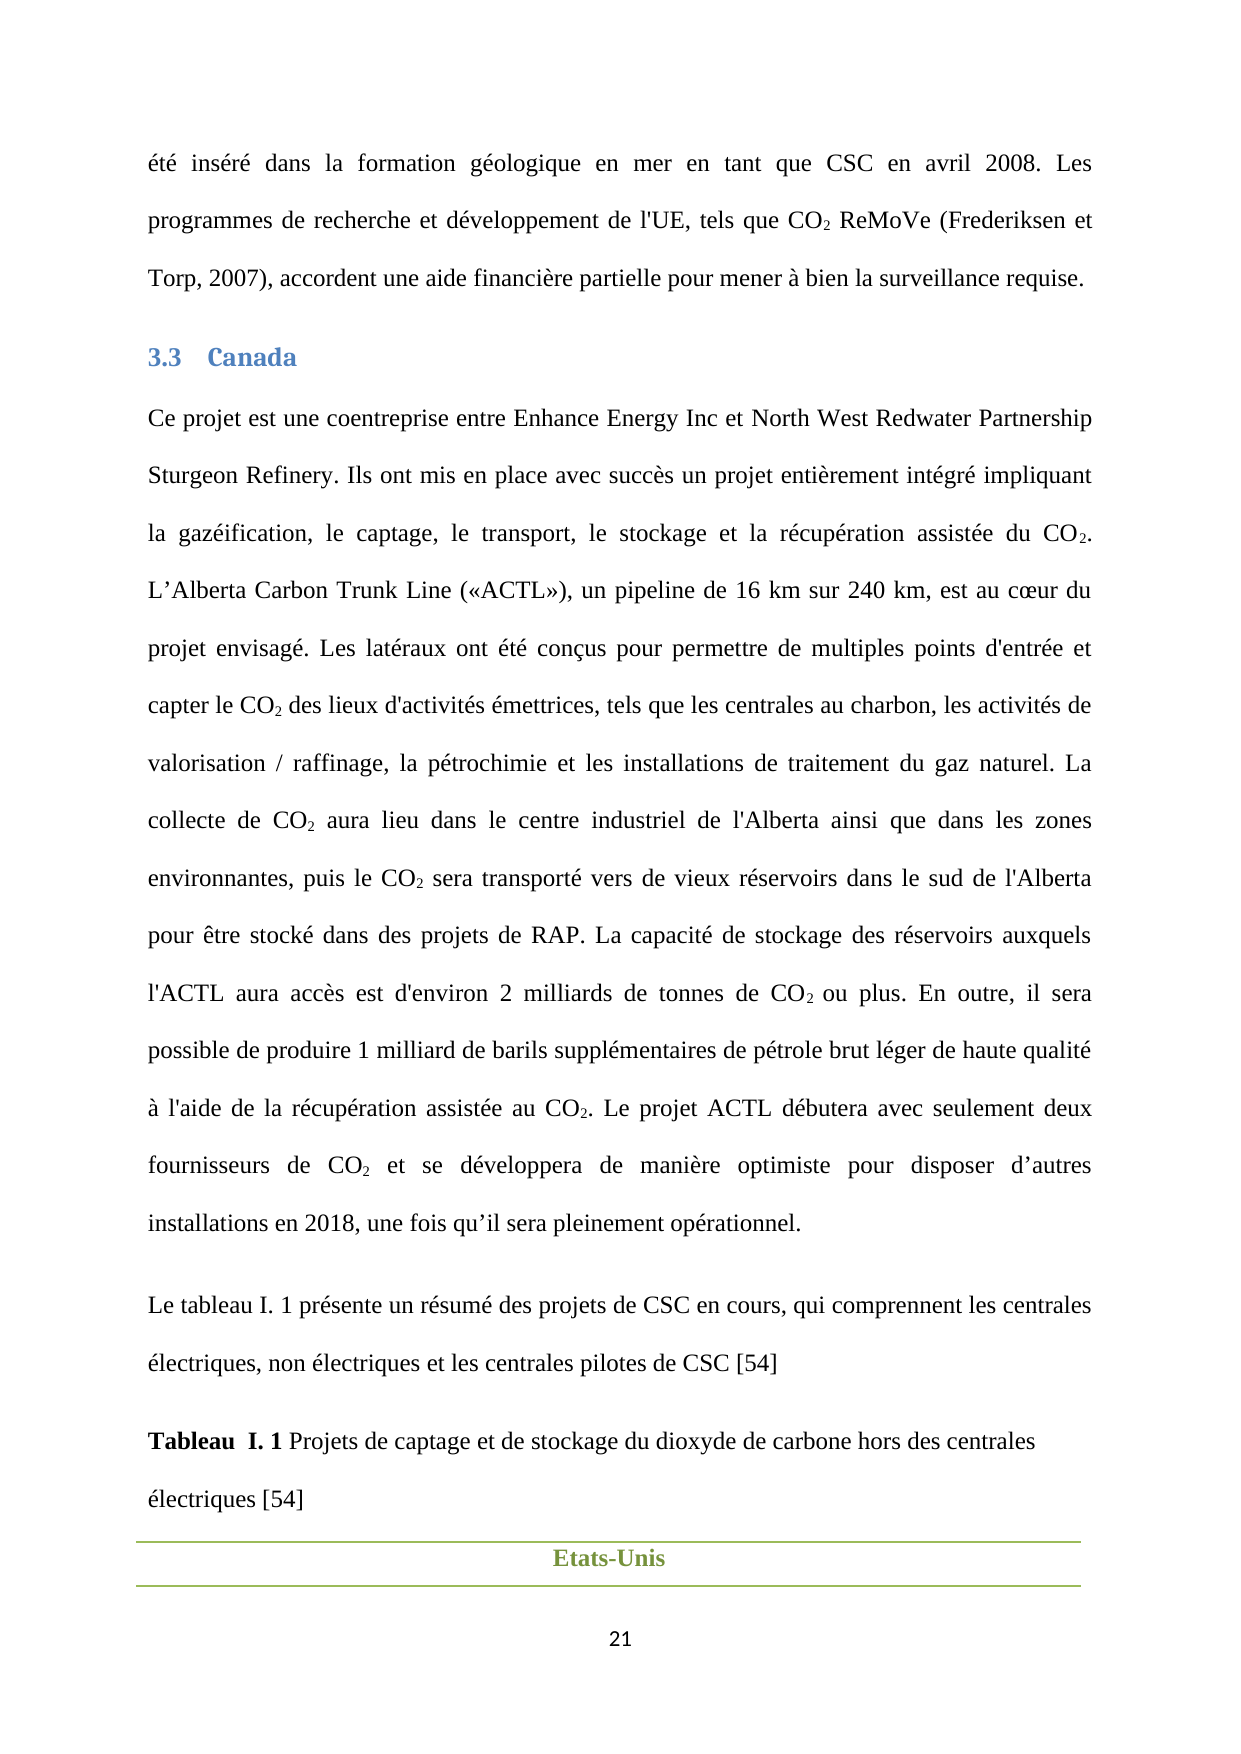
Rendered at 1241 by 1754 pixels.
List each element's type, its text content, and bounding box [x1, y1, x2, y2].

text Tableau I. 1 Projets de captage et de stockage du dioxyde de carbone hors des centrales électriques [54] [148, 1426, 1093, 1512]
subtitle Canada [148, 341, 1093, 373]
text Ce projet est une coentreprise entre Enhance Energy Inc et North West Redwater Partnership Sturgeon Refinery. Ils ont mis en place avec succès un projet entièrement intégré impliquant la gazéification, le captage, le transport, le stockage et la récupération assistée du CO2. L’Alberta Carbon Trunk Line («ACTL»), un pipeline de 16 km sur 240 km, est au cœur du projet envisagé. Les latéraux ont été conçus pour permettre de multiples points d'entrée et capter le CO2 des lieux d'activités émettrices, tels que les centrales au charbon, les activités de valorisation / raffinage, la pétrochimie et les installations de traitement du gaz naturel. La collecte de CO2 aura lieu dans le centre industriel de l'Alberta ainsi que dans les zones environnantes, puis le CO2 sera transporté vers de vieux réservoirs dans le sud de l'Alberta pour être stocké dans des projets de RAP. La capacité de stockage des réservoirs auxquels l'ACTL aura accès est d'environ 2 milliards de tonnes de CO2 ou plus. En outre, il sera possible de produire 1 milliard de barils supplémentaires de pétrole brut léger de haute qualité à l'aide de la récupération assistée au CO2. Le projet ACTL débutera avec seulement deux fournisseurs de CO2 et se développera de manière optimiste pour disposer d’autres installations en 2018, une fois qu’il sera pleinement opérationnel. [148, 403, 1093, 1237]
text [148, 148, 1093, 291]
table_header Etats-Unis [136, 1543, 1081, 1585]
text Le tableau I. 1 présente un résumé des projets de CSC en cours, qui comprennent les centrales électriques, non électriques et les centrales pilotes de CSC [54] [148, 1290, 1093, 1377]
